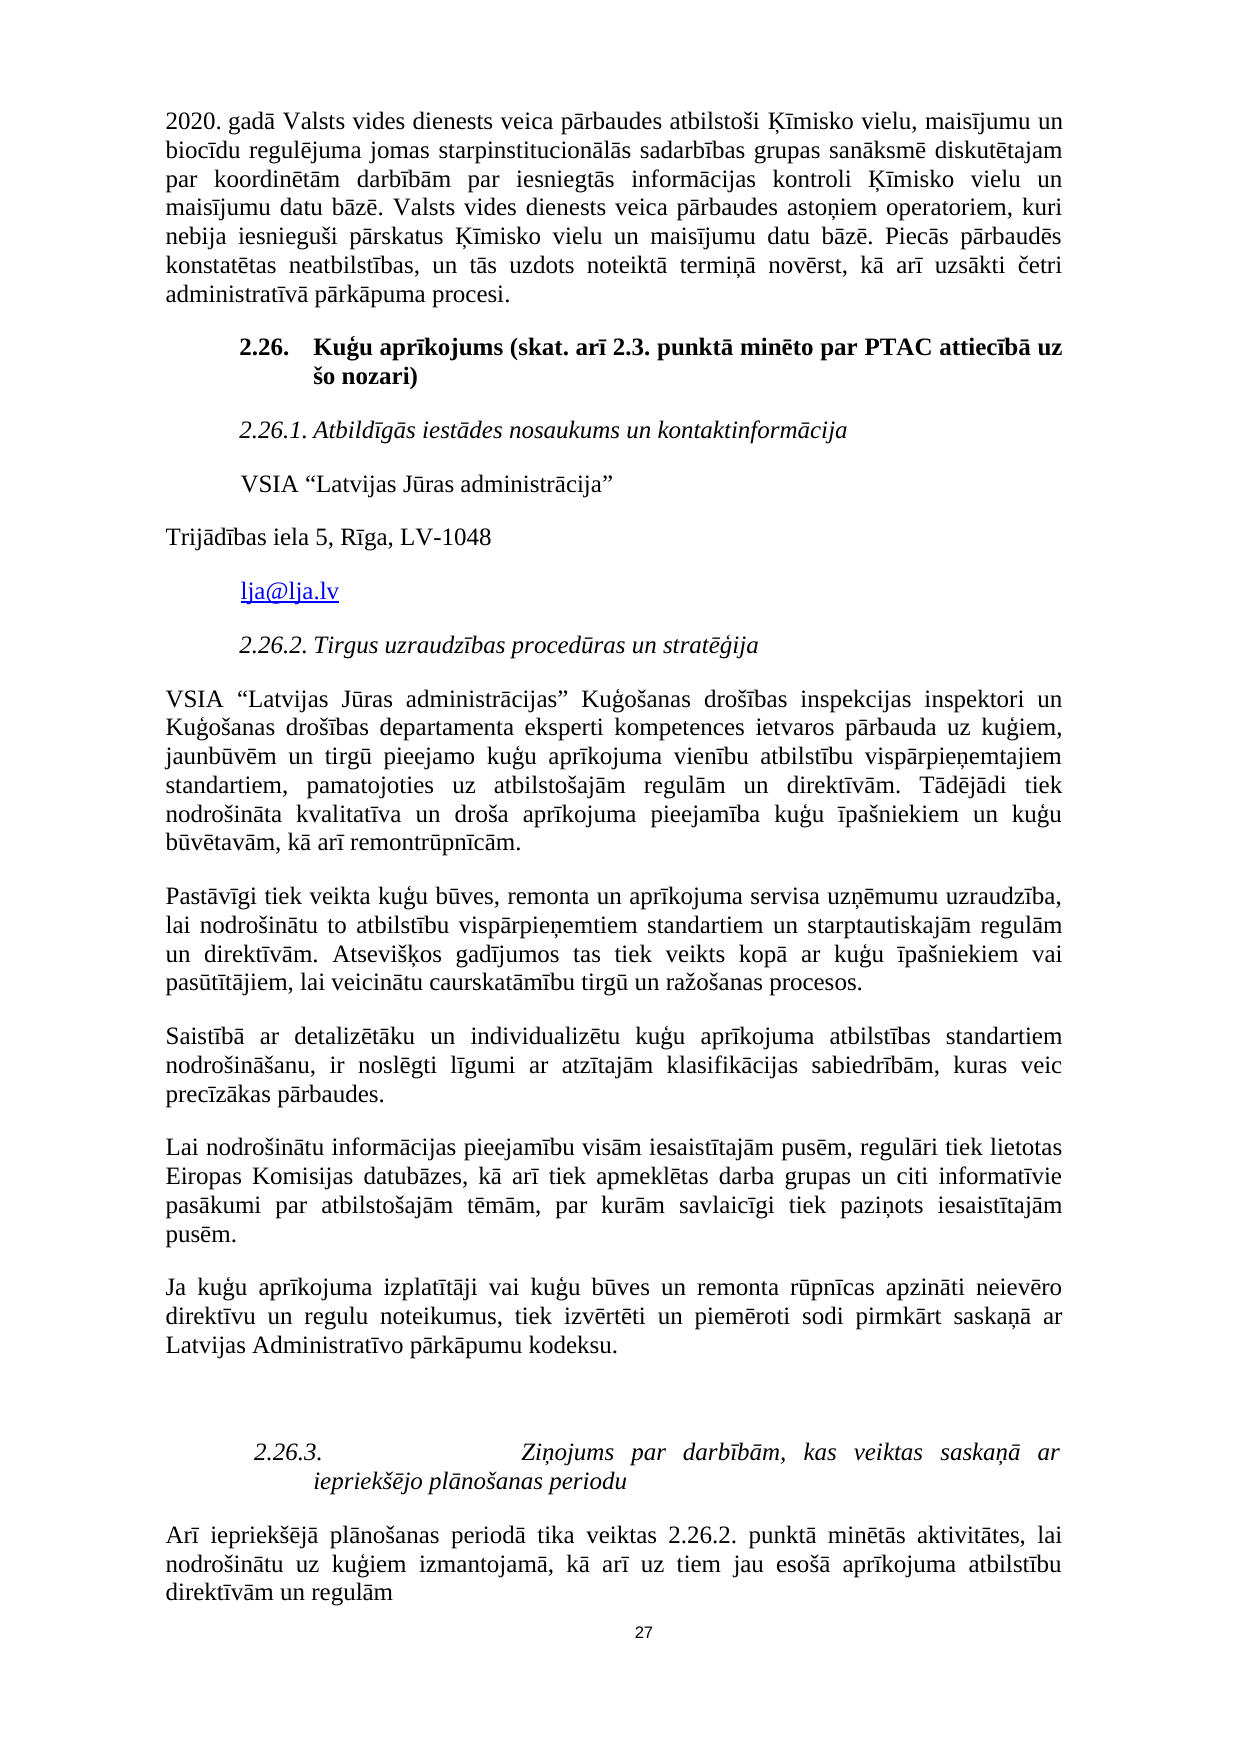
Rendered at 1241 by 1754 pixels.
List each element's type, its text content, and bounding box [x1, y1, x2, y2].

text lja@lja.lv [165, 576, 1063, 605]
text Ja kuģu aprīkojuma izplatītāji vai kuģu būves un remonta rūpnīcas apzināti neievēro direktīvu un regulu noteikumus, tiek izvērtēti un piemēroti sodi pirmkārt saskaņā ar Latvijas Administratīvo pārkāpumu kodeksu. [165, 1272, 1063, 1359]
subtitle Kuģu aprīkojums (skat. arī 2.3. punktā minēto par PTAC attiecībā uz šo nozari) [239, 332, 1063, 390]
list Tirgus uzraudzības procedūras un stratēģija [239, 630, 1063, 659]
list Ziņojums par darbībām, kas veiktas saskaņā ar iepriekšējo plānošanas periodu [254, 1437, 1063, 1495]
text 2020. gadā Valsts vides dienests veica pārbaudes atbilstoši Ķīmisko vielu, maisījumu un biocīdu regulējuma jomas starpinstitucionālās sadarbības grupas sanāksmē diskutētajam par koordinētām darbībām par iesniegtās informācijas kontroli Ķīmisko vielu un maisījumu datu bāzē. Valsts vides dienests veica pārbaudes astoņiem operatoriem, kuri nebija iesnieguši pārskatus Ķīmisko vielu un maisījumu datu bāzē. Piecās pārbaudēs konstatētas neatbilstības, un tās uzdots noteiktā termiņā novērst, kā arī uzsākti četri administratīvā pārkāpuma procesi. [165, 106, 1063, 307]
text Lai nodrošinātu informācijas pieejamību visām iesaistītajām pusēm, regulāri tiek lietotas Eiropas Komisijas datubāzes, kā arī tiek apmeklētas darba grupas un citi informatīvie pasākumi par atbilstošajām tēmām, par kurām savlaicīgi tiek paziņots iesaistītajām pusēm. [165, 1132, 1063, 1247]
text Pastāvīgi tiek veikta kuģu būves, remonta un aprīkojuma servisa uzņēmumu uzraudzība, lai nodrošinātu to atbilstību vispārpieņemtiem standartiem un starptautiskajām regulām un direktīvām. Atsevišķos gadījumos tas tiek veikts kopā ar kuģu īpašniekiem vai pasūtītājiem, lai veicinātu caurskatāmību tirgū un ražošanas procesos. [165, 881, 1063, 996]
text VSIA “Latvijas Jūras administrācija” [165, 469, 1063, 497]
list Atbildīgās iestādes nosaukums un kontaktinformācija [239, 415, 1063, 444]
text Trijādības iela 5, Rīga, LV-1048 [165, 522, 1063, 551]
text Saistībā ar detalizētāku un individualizētu kuģu aprīkojuma atbilstības standartiem nodrošināšanu, ir noslēgti līgumi ar atzītajām klasifikācijas sabiedrībām, kuras veic precīzākas pārbaudes. [165, 1021, 1063, 1107]
text Arī iepriekšējā plānošanas periodā tika veiktas 2.26.2. punktā minētās aktivitātes, lai nodrošinātu uz kuģiem izmantojamā, kā arī uz tiem jau esošā aprīkojuma atbilstību direktīvām un regulām [165, 1520, 1063, 1606]
text VSIA “Latvijas Jūras administrācijas” Kuģošanas drošības inspekcijas inspektori un Kuģošanas drošības departamenta eksperti kompetences ietvaros pārbauda uz kuģiem, jaunbūvēm un tirgū pieejamo kuģu aprīkojuma vienību atbilstību vispārpieņemtajiem standartiem, pamatojoties uz atbilstošajām regulām un direktīvām. Tādējādi tiek nodrošināta kvalitatīva un droša aprīkojuma pieejamība kuģu īpašniekiem un kuģu būvētavām, kā arī remontrūpnīcām. [165, 684, 1063, 856]
